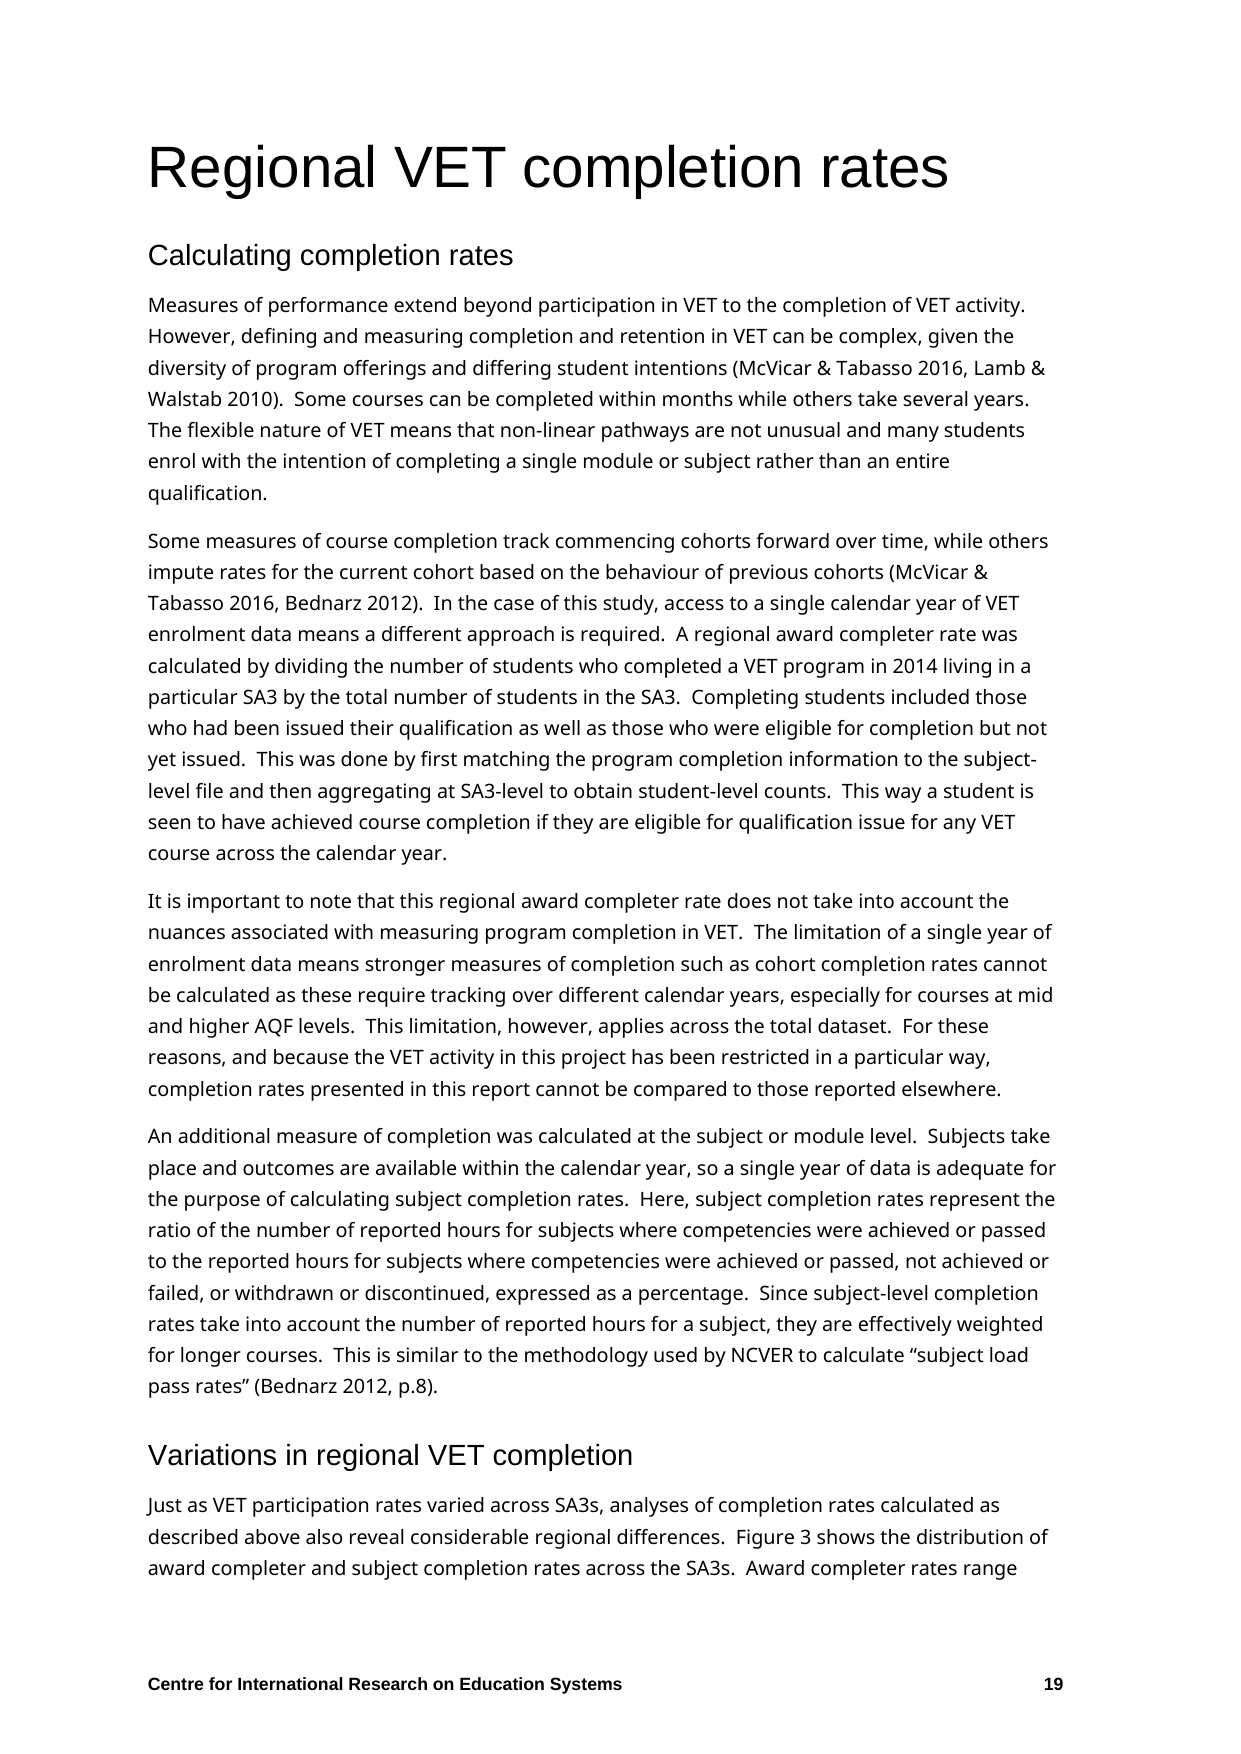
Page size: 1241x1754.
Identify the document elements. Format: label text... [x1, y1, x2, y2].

text Some measures of course completion track commencing cohorts forward over time, while others impute rates for the current cohort based on the behaviour of previous cohorts (McVicar & Tabasso 2016, Bednarz 2012). In the case of this study, access to a single calendar year of VET enrolment data means a different approach is required. A regional award completer rate was calculated by dividing the number of students who completed a VET program in 2014 living in a particular SA3 by the total number of students in the SA3. Completing students included those who had been issued their qualification as well as those who were eligible for completion but not yet issued. This was done by first matching the program completion information to the subject-level file and then aggregating at SA3-level to obtain student-level counts. This way a student is seen to have achieved course completion if they are eligible for qualification issue for any VET course across the calendar year. [148, 523, 1063, 867]
text It is important to note that this regional award completer rate does not take into account the nuances associated with measuring program completion in VET. The limitation of a single year of enrolment data means stronger measures of completion such as cohort completion rates cannot be calculated as these require tracking over different calendar years, especially for courses at mid and higher AQF levels. This limitation, however, applies across the total dataset. For these reasons, and because the VET activity in this project has been restricted in a particular way, completion rates presented in this report cannot be compared to those reported elsewhere. [148, 883, 1063, 1102]
subtitle Variations in regional VET completion [148, 1438, 1101, 1471]
subtitle Regional VET completion rates [148, 133, 1063, 200]
subtitle Calculating completion rates [148, 237, 1101, 271]
text Measures of performance extend beyond participation in VET to the completion of VET activity. However, defining and measuring completion and retention in VET can be complex, given the diversity of program offerings and differing student intentions (McVicar & Tabasso 2016, Lamb & Walstab 2010). Some courses can be completed within months while others take several years. The flexible nature of VET means that non-linear pathways are not unusual and many students enrol with the intention of completing a single module or subject rather than an entire qualification. [148, 288, 1063, 506]
text An additional measure of completion was calculated at the subject or module level. Subjects take place and outcomes are available within the calendar year, so a single year of data is adequate for the purpose of calculating subject completion rates. Here, subject completion rates represent the ratio of the number of reported hours for subjects where competencies were achieved or passed to the reported hours for subjects where competencies were achieved or passed, not achieved or failed, or withdrawn or discontinued, expressed as a percentage. Since subject-level completion rates take into account the number of reported hours for a subject, they are effectively weighted for longer courses. This is similar to the methodology used by NCVER to calculate “subject load pass rates” (Bednarz 2012, p.8). [148, 1119, 1063, 1400]
